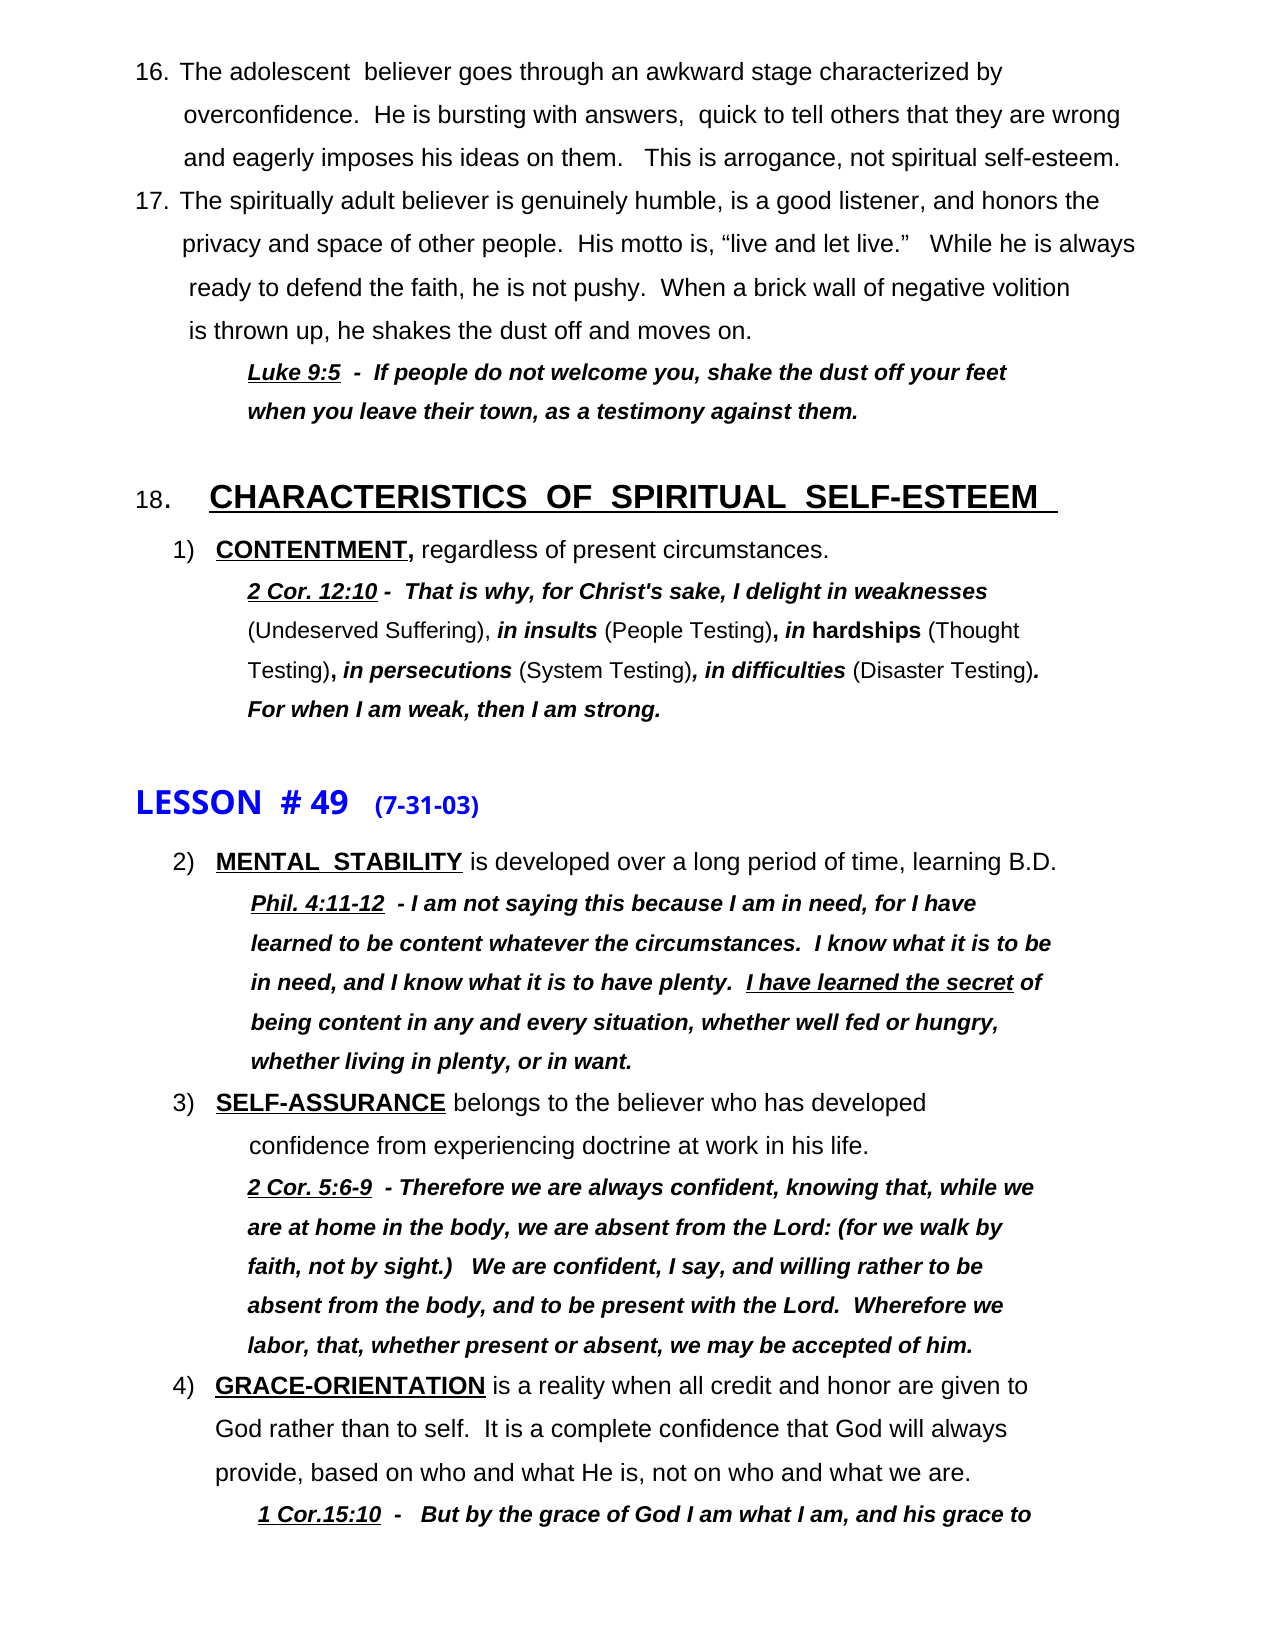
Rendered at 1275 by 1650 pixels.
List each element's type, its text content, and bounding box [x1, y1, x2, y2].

text God rather than to self. It is a complete confidence that God will always provide, based on who and what He is, not on who and what we are. [215, 1414, 1063, 1486]
list GRACE-ORIENTATION is a reality when all credit and honor are given to [172, 1371, 1063, 1400]
text 18. CHARACTERISTICS OF SPIRITUAL SELF-ESTEEM [135, 477, 1119, 516]
text 2 Cor. 5:6-9 - Therefore we are always confident, knowing that, while we are at home in the body, we are absent from the Lord: (for we walk by faith, not by sight.) We are confident, I say, and willing rather to be absent from the body, and to be present with the Lord. Wherefore we labor, that, whether present or absent, we may be accepted of him. [219, 1174, 1063, 1358]
text 2 Cor. 12:10 - That is why, for Christ's sake, I delight in weaknesses (Undeserved Suffering), in insults (People Testing), in hardships (Thought Testing), in persecutions (System Testing), in difficulties (Disaster Testing). For when I am weak, then I am strong. [247, 578, 1063, 723]
list 2) MENTAL STABILITY is developed over a long period of time, learning B.D. [135, 847, 1063, 876]
text is thrown up, he shakes the dust off and moves on. [172, 316, 1140, 344]
text and eagerly imposes his ideas on them. This is arrogance, not spiritual self-esteem. [135, 143, 1140, 172]
list The adolescent believer goes through an awkward stage characterized by [135, 57, 1140, 86]
text 1 Cor.15:10 - But by the grace of God I am what I am, and his grace to [219, 1501, 1063, 1527]
text confidence from experiencing doctrine at work in his life. [172, 1131, 1063, 1159]
list The spiritually adult believer is genuinely humble, is a good listener, and honors the [135, 186, 1140, 215]
list 3) SELF-ASSURANCE belongs to the believer who has developed [135, 1088, 1063, 1116]
text ready to defend the faith, he is not pushy. When a brick wall of negative volition [172, 273, 1140, 301]
text 1) CONTENTMENT, regardless of present circumstances. [172, 535, 979, 564]
text overconfidence. He is bursting with answers, quick to tell others that they are wrong [135, 100, 1140, 129]
text Phil. 4:11-12 - I am not saying this because I am in need, for I have learned to be content whatever the circumstances. I know what it is to be in need, and I know what it is to have plenty. I have learned the secret of being content in any and every situation, whether well fed or hungry, whether living in plenty, or in want. [251, 890, 1063, 1074]
text Luke 9:5 - If people do not welcome you, shake the dust off your feet when you leave their town, as a testimony against them. [247, 359, 1044, 425]
text privacy and space of other people. His motto is, “live and let live.” While he is always [172, 229, 1140, 258]
text LESSON # 49 (7-31-03) [135, 779, 1140, 824]
